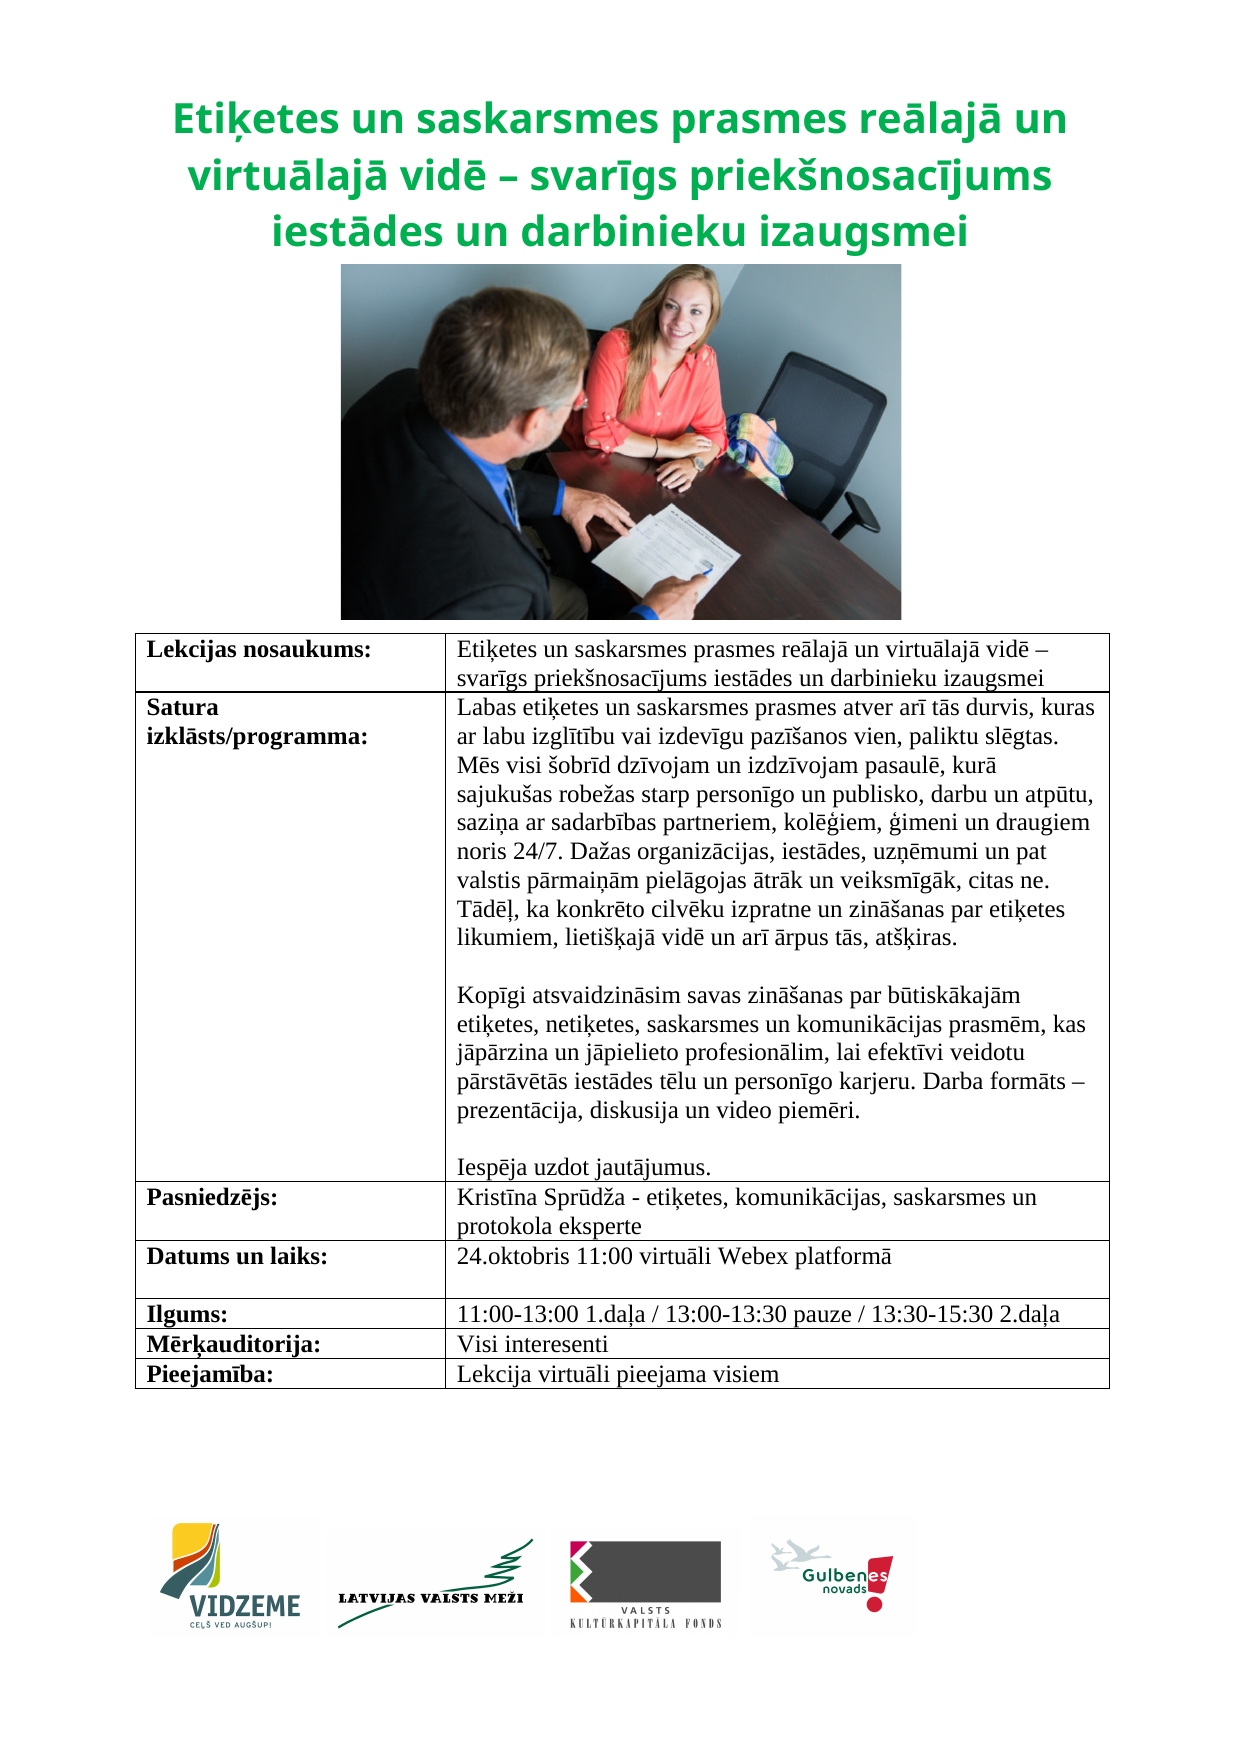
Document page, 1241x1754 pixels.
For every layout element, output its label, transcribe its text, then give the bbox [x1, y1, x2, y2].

table_cell Pasniedzējs: [136, 1182, 445, 1240]
picture [340, 264, 902, 620]
table_cell Pieejamība: [136, 1359, 445, 1388]
table_cell Lekcija virtuāli pieejama visiem [446, 1359, 1109, 1388]
table_cell Kristīna Sprūdža - etiķetes, komunikācijas, saskarsmes un protokola eksperte [446, 1182, 1109, 1240]
table_cell Satura izklāsts/programma: [136, 693, 445, 1181]
picture [150, 1516, 320, 1637]
table_cell 24.oktobris 11:00 virtuāli Webex platformā [446, 1241, 1109, 1298]
picture [747, 1515, 918, 1637]
picture [326, 1530, 545, 1637]
table_cell Labas etiķetes un saskarsmes prasmes atver arī tās durvis, kuras ar labu izglītību vai izdevīgu pazīšanos vien, paliktu slēgtas. Mēs visi šobrīd dzīvojam un izdzīvojam pasaulē, kurā sajukušas robežas starp personīgo un publisko, darbu un atpūtu, saziņa ar sadarbības partneriem, kolēģiem, ģimeni un draugiem noris 24/7. Dažas organizācijas, iestādes, uzņēmumi un pat valstis pārmaiņām pielāgojas ātrāk un veiksmīgāk, citas ne. Tādēļ, ka konkrēto cilvēku izpratne un zināšanas par etiķetes likumiem, lietišķajā vidē un arī ārpus tās, atšķiras. Kopīgi atsvaidzināsim savas zināšanas par būtiskākajām etiķetes, netiķetes, saskarsmes un komunikācijas prasmēm, kas jāpārzina un jāpielieto profesionālim, lai efektīvi veidotu pārstāvētās iestādes tēlu un personīgo karjeru. Darba formāts – prezentācija, diskusija un video piemēri. Iespēja uzdot jautājumus. [446, 693, 1109, 1181]
picture [550, 1528, 742, 1637]
table_cell Mērķauditorija: [136, 1329, 445, 1358]
subtitle Etiķetes un saskarsmes prasmes reālajā un virtuālajā vidē – svarīgs priekšnosacījums iestādes un darbinieku izaugsmei [150, 89, 1090, 259]
table_header Etiķetes un saskarsmes prasmes reālajā un virtuālajā vidē – svarīgs priekšnosacījums iestādes un darbinieku izaugsmei [446, 634, 1109, 691]
table_cell Ilgums: [136, 1299, 445, 1328]
table_cell 11:00-13:00 1.daļa / 13:00-13:30 pauze / 13:30-15:30 2.daļa [446, 1299, 1109, 1328]
table_cell Visi interesenti [446, 1329, 1109, 1358]
table_cell Datums un laiks: [136, 1241, 445, 1298]
table_header Lekcijas nosaukums: [136, 634, 445, 691]
